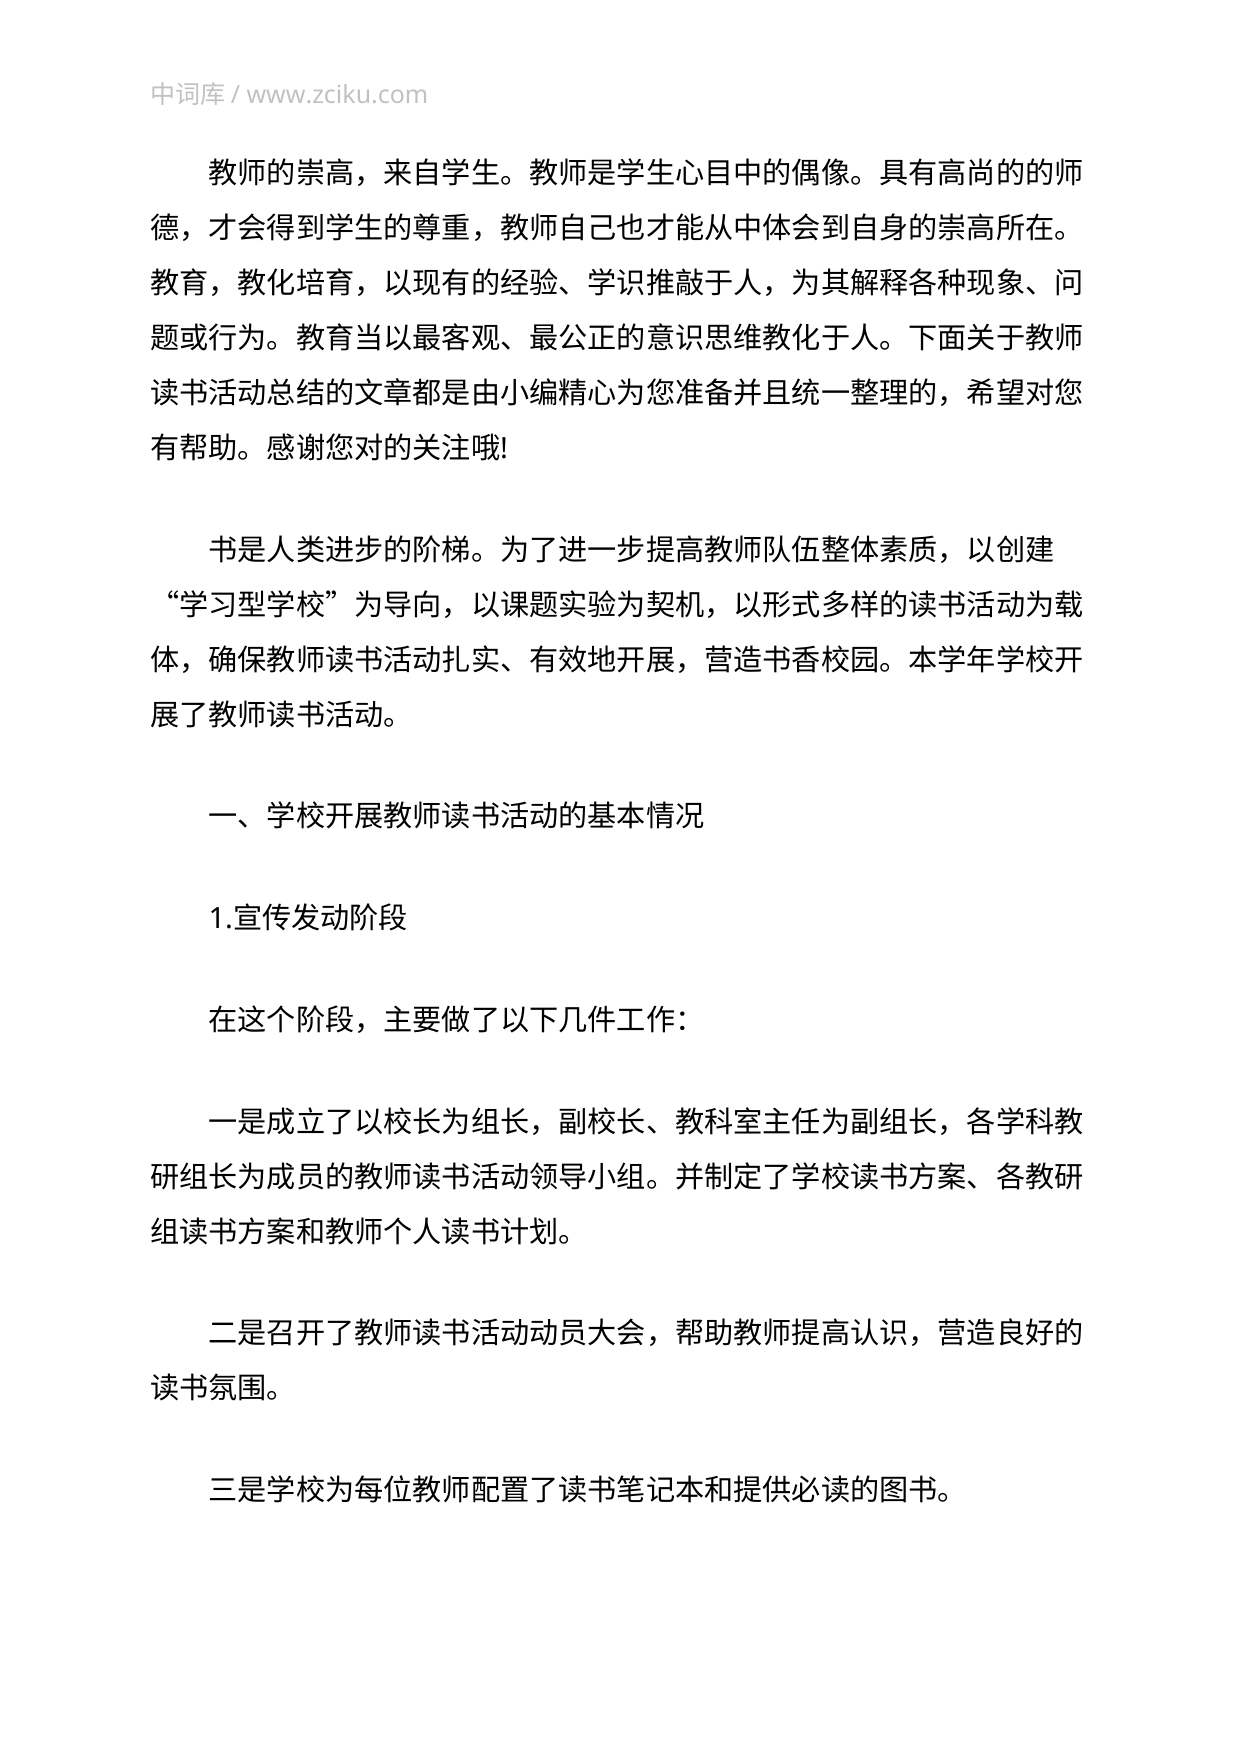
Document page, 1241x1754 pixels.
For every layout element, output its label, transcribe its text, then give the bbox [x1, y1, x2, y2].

text 三是学校为每位教师配置了读书笔记本和提供必读的图书。 [150, 1467, 1090, 1509]
text 一、学校开展教师读书活动的基本情况 [150, 793, 1090, 835]
text 二是召开了教师读书活动动员大会，帮助教师提高认识，营造良好的读书氛围。 [150, 1310, 1090, 1407]
text 1.宣传发动阶段 [150, 895, 1090, 937]
text 教师的崇高，来自学生。教师是学生心目中的偶像。具有高尚的的师德，才会得到学生的尊重，教师自己也才能从中体会到自身的崇高所在。教育，教化培育，以现有的经验、学识推敲于人，为其解释各种现象、问题或行为。教育当以最客观、最公正的意识思维教化于人。下面关于教师读书活动总结的文章都是由小编精心为您准备并且统一整理的，希望对您 有帮助。感谢您对的关注哦! [150, 150, 1090, 467]
text 在这个阶段，主要做了以下几件工作： [150, 997, 1090, 1039]
text 书是人类进步的阶梯。为了进一步提高教师队伍整体素质，以创建“学习型学校”为导向，以课题实验为契机，以形式多样的读书活动为载体，确保教师读书活动扎实、有效地开展，营造书香校园。本学年学校开展了教师读书活动。 [150, 526, 1090, 733]
text 一是成立了以校长为组长，副校长、教科室主任为副组长，各学科教研组长为成员的教师读书活动领导小组。并制定了学校读书方案、各教研组读书方案和教师个人读书计划。 [150, 1098, 1090, 1251]
